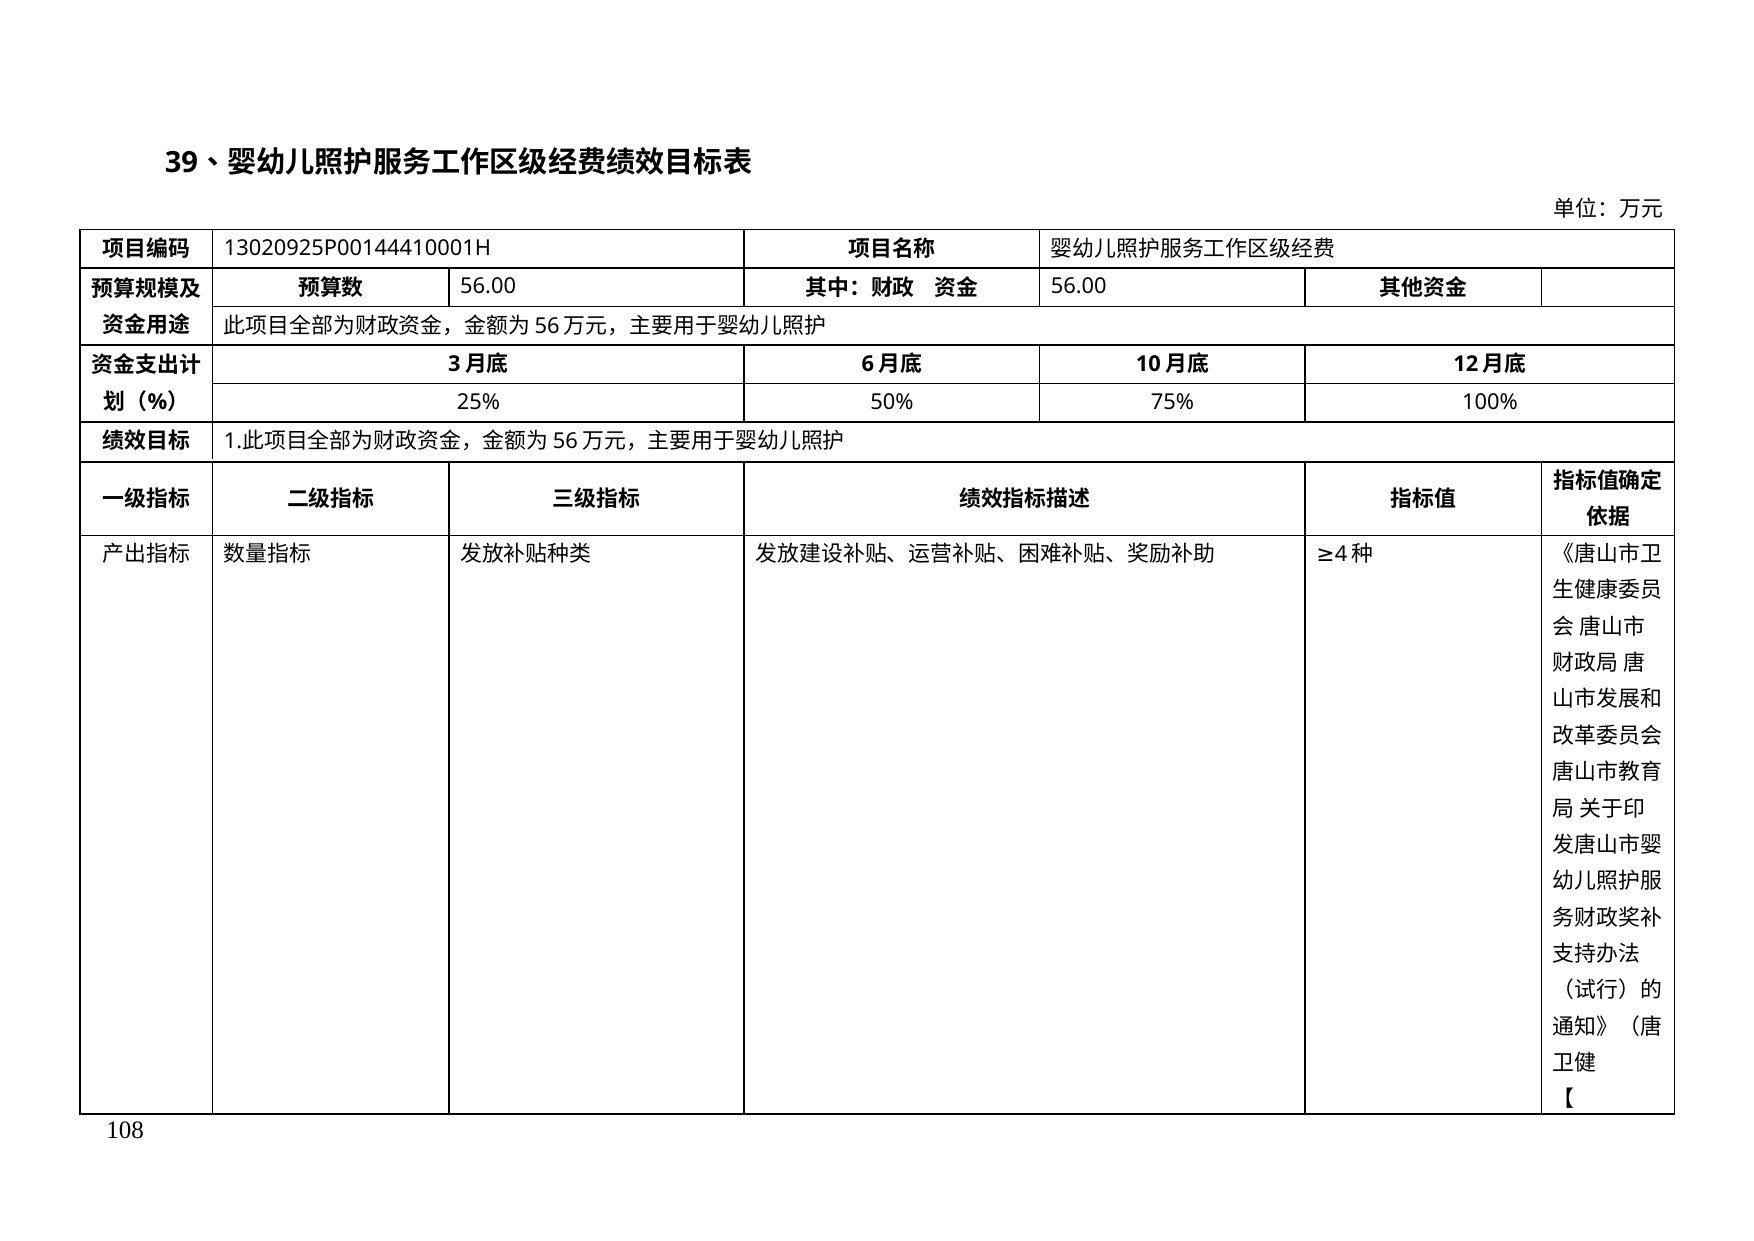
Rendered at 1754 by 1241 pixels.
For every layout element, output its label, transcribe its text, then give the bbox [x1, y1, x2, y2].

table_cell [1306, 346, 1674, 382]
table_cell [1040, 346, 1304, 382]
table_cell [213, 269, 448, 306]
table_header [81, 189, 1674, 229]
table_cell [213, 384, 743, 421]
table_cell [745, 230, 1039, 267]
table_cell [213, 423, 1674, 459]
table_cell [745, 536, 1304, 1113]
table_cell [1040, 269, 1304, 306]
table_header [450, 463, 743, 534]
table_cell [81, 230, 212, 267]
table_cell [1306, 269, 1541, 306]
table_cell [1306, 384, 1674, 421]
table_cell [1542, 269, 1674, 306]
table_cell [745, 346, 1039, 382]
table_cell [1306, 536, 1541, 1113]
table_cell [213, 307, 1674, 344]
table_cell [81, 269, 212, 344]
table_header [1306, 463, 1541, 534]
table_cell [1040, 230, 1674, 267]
text 39、婴幼儿照护服务工作区级经费绩效目标表 [106, 142, 1648, 181]
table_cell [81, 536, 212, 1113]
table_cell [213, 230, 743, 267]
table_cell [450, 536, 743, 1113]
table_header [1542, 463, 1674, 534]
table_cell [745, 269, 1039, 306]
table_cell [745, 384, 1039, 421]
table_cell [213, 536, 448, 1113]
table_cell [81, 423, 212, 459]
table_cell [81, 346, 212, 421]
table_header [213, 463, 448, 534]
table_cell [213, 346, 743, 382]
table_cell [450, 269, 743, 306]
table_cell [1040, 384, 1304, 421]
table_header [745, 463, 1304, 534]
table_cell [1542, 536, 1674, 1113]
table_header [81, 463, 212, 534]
